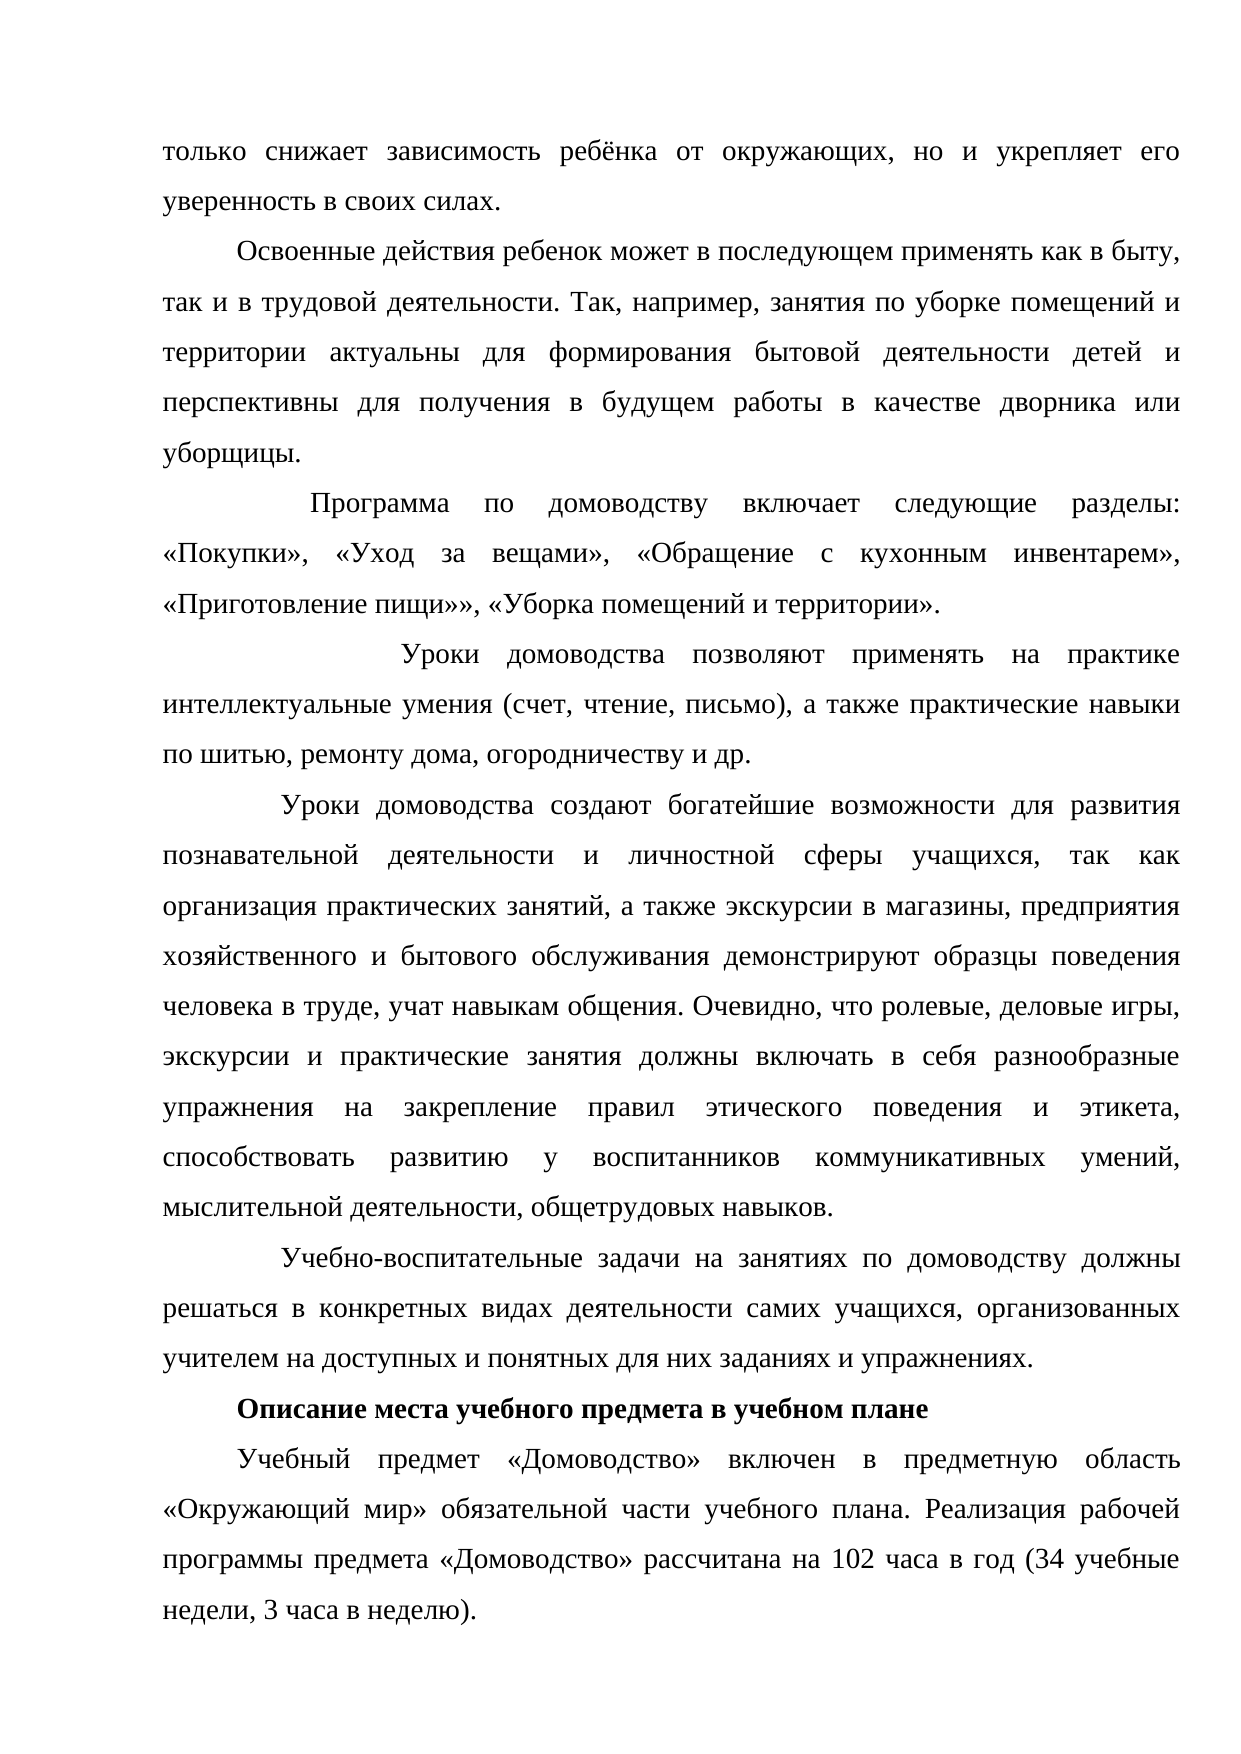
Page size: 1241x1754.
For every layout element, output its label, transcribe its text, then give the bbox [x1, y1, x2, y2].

text Уроки домоводства позволяют применять на практике интеллектуальные умения (счет, чтение, письмо), а также практические навыки по шитью, ремонту дома, огородничеству и др. [162, 636, 1181, 770]
text Программа по домоводству включает следующие разделы: «Покупки», «Уход за вещами», «Обращение с кухонным инвентарем», «Приготовление пищи»», «Уборка помещений и территории». [162, 485, 1181, 619]
text Описание места учебного предмета в учебном плане [162, 1391, 1181, 1424]
text Уроки домоводства создают богатейшие возможности для развития познавательной деятельности и личностной сферы учащихся, так как организация практических занятий, а также экскурсии в магазины, предприятия хозяйственного и бытового обслуживания демонстрируют образцы поведения человека в труде, учат навыкам общения. Очевидно, что ролевые, деловые игры, экскурсии и практические занятия должны включать в себя разнообразные упражнения на закрепление правил этического поведения и этикета, способствовать развитию у воспитанников коммуникативных умений, мыслительной деятельности, общетрудовых навыков. [162, 787, 1181, 1223]
text Учебно-воспитательные задачи на занятиях по домоводству должны решаться в конкретных видах деятельности самих учащихся, организованных учителем на доступных и понятных для них заданиях и упражнениях. [162, 1240, 1181, 1374]
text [162, 133, 1181, 217]
text Учебный предмет «Домоводство» включен в предметную область «Окружающий мир» обязательной части учебного плана. Реализация рабочей программы предмета «Домоводство» рассчитана на 102 часа в год (34 учебные недели, 3 часа в неделю). [162, 1441, 1181, 1626]
text Освоенные действия ребенок может в последующем применять как в быту, так и в трудовой деятельности. Так, например, занятия по уборке помещений и территории актуальны для формирования бытовой деятельности детей и перспективны для получения в будущем работы в качестве дворника или уборщицы. [162, 233, 1181, 468]
